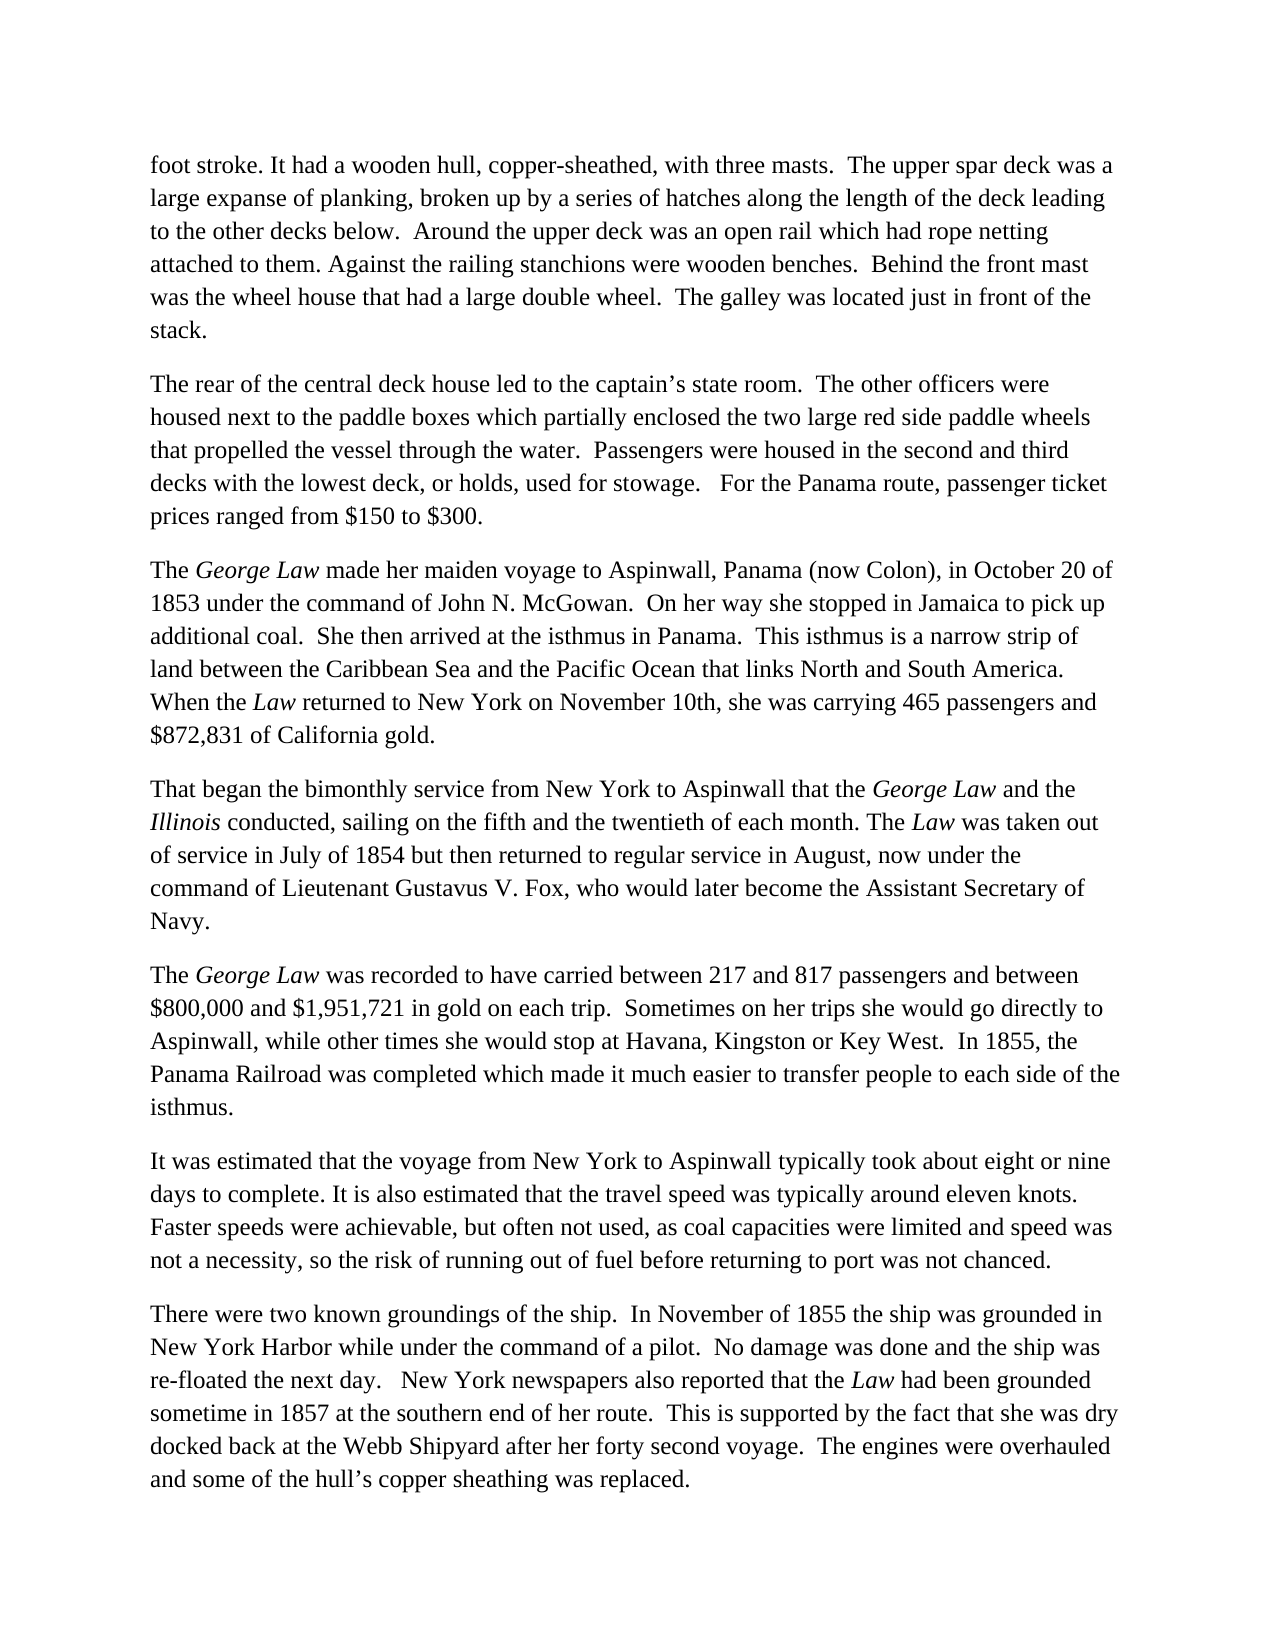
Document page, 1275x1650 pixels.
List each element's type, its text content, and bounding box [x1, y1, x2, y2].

text It was estimated that the voyage from New York to Aspinwall typically took about eight or nine days to complete. It is also estimated that the travel speed was typically around eleven knots. Faster speeds were achievable, but often not used, as coal capacities were limited and speed was not a necessity, so the risk of running out of fuel before returning to port was not chanced. [150, 1146, 1125, 1273]
text The George Law was recorded to have carried between 217 and 817 passengers and between $800,000 and $1,951,721 in gold on each trip. Sometimes on her trips she would go directly to Aspinwall, while other times she would stop at Havana, Kingston or Key West. In 1855, the Panama Railroad was completed which made it much easier to transfer people to each side of the isthmus. [150, 960, 1125, 1121]
text The rear of the central deck house led to the captain’s state room. The other officers were housed next to the paddle boxes which partially enclosed the two large red side paddle wheels that propelled the vessel through the water. Passengers were housed in the second and third decks with the lowest deck, or holds, used for stowage. For the Panama route, passenger ticket prices ranged from $150 to $300. [150, 369, 1125, 530]
text The George Law made her maiden voyage to Aspinwall, Panama (now Colon), in October 20 of 1853 under the command of John N. McGowan. On her way she stopped in Jamaica to pick up additional coal. She then arrived at the isthmus in Panama. This isthmus is a narrow strip of land between the Caribbean Sea and the Pacific Ocean that links North and South America. When the Law returned to New York on November 10th, she was carrying 465 passengers and $872,831 of California gold. [150, 555, 1125, 749]
text That began the bimonthly service from New York to Aspinwall that the George Law and the Illinois conducted, sailing on the fifth and the twentieth of each month. The Law was taken out of service in July of 1854 but then returned to regular service in August, now under the command of Lieutenant Gustavus V. Fox, who would later become the Assistant Secretary of Navy. [150, 774, 1125, 935]
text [150, 150, 1125, 344]
text There were two known groundings of the ship. In November of 1855 the ship was grounded in New York Harbor while under the command of a pilot. No damage was done and the ship was re-floated the next day. New York newspapers also reported that the Law had been grounded sometime in 1857 at the southern end of her route. This is supported by the fact that she was dry docked back at the Webb Shipyard after her forty second voyage. The engines were overhauled and some of the hull’s copper sheathing was replaced. [150, 1299, 1125, 1492]
